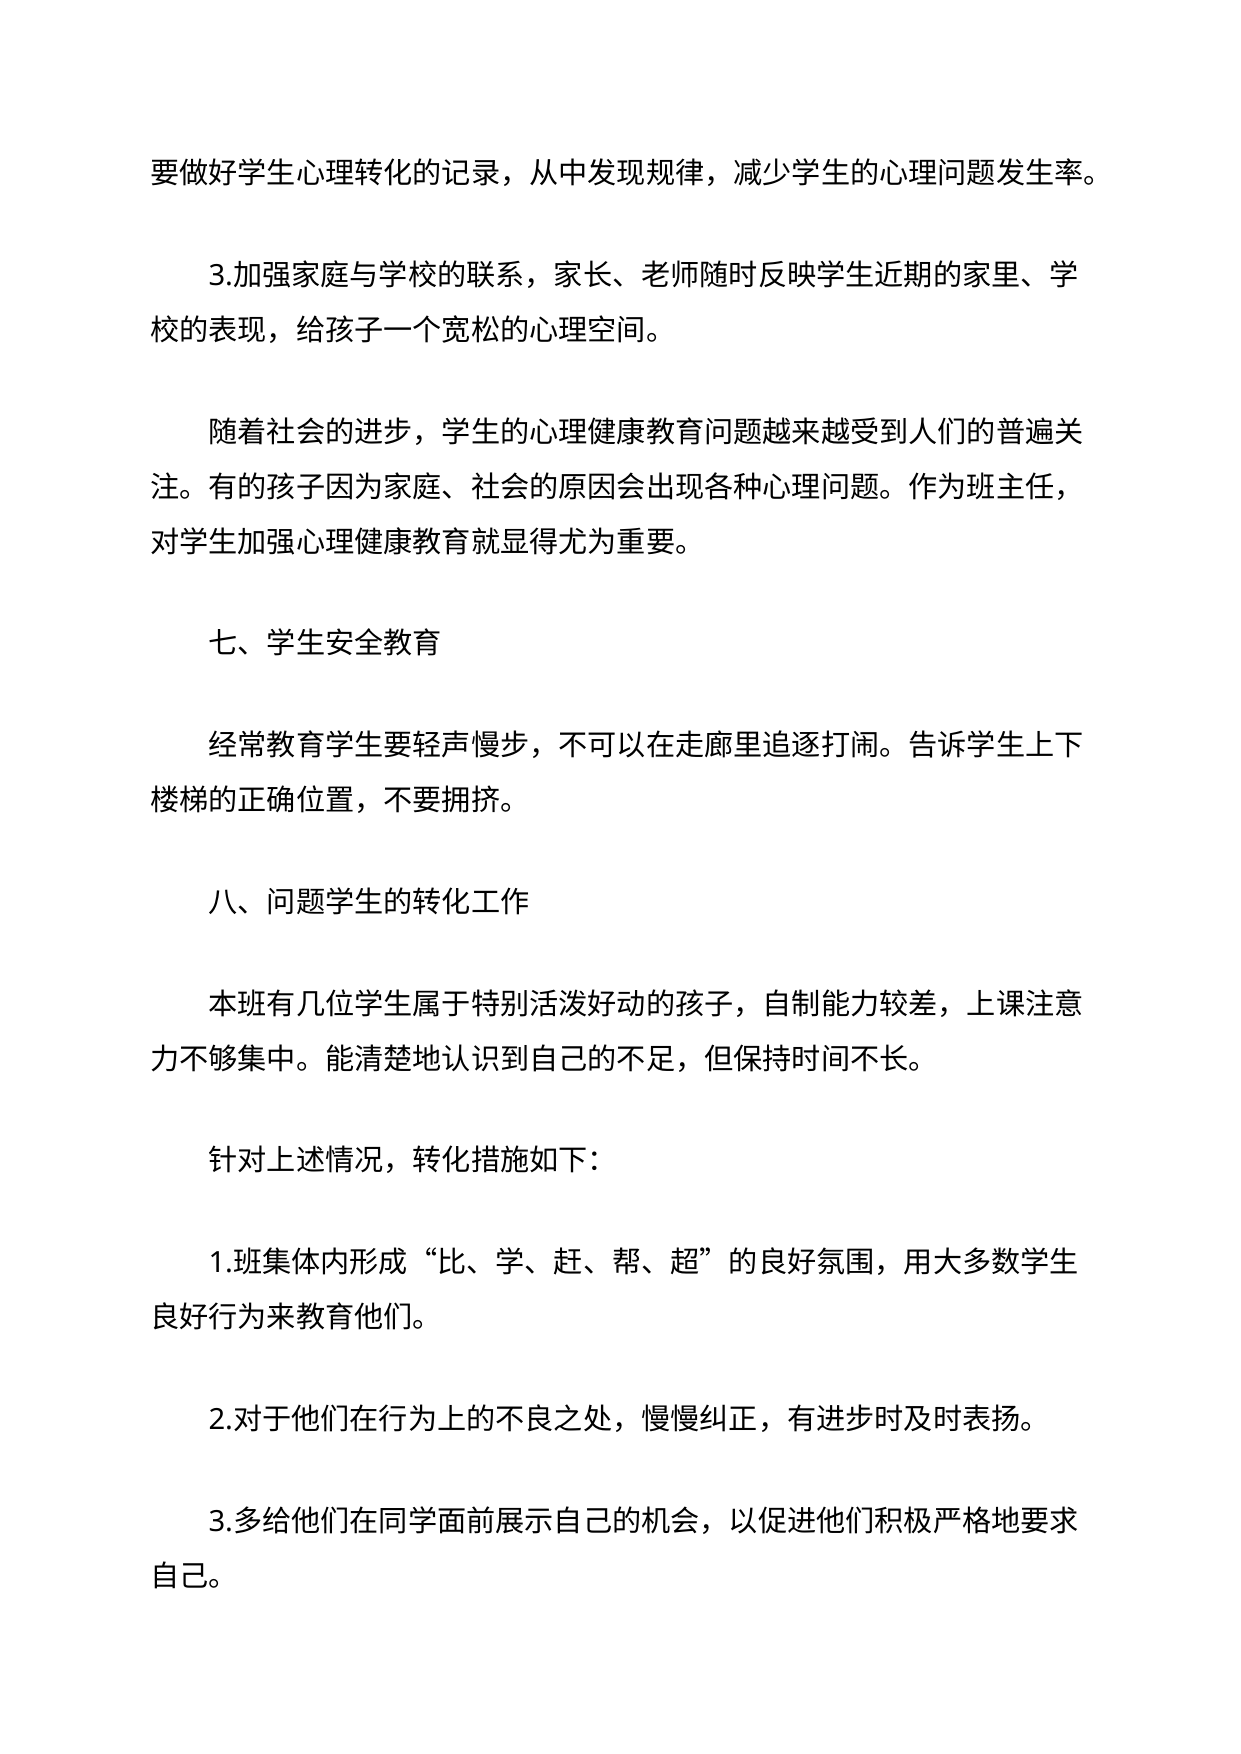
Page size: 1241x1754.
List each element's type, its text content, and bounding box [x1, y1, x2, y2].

text 经常教育学生要轻声慢步，不可以在走廊里追逐打闹。告诉学生上下楼梯的正确位置，不要拥挤。 [150, 722, 1090, 819]
text 随着社会的进步，学生的心理健康教育问题越来越受到人们的普遍关注。有的孩子因为家庭、社会的原因会出现各种心理问题。作为班主任，对学生加强心理健康教育就显得尤为重要。 [150, 408, 1090, 561]
text 八、问题学生的转化工作 [150, 878, 1090, 921]
text 针对上述情况，转化措施如下： [150, 1137, 1090, 1179]
text 七、学生安全教育 [150, 620, 1090, 662]
text 3.加强家庭与学校的联系，家长、老师随时反映学生近期的家里、学校的表现，给孩子一个宽松的心理空间。 [150, 252, 1090, 349]
text 1.班集体内形成“比、学、赶、帮、超”的良好氛围，用大多数学生良好行为来教育他们。 [150, 1239, 1090, 1336]
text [150, 150, 1090, 192]
text 3.多给他们在同学面前展示自己的机会，以促进他们积极严格地要求自己。 [150, 1497, 1090, 1595]
text 本班有几位学生属于特别活泼好动的孩子，自制能力较差，上课注意力不够集中。能清楚地认识到自己的不足，但保持时间不长。 [150, 980, 1090, 1077]
text 2.对于他们在行为上的不良之处，慢慢纠正，有进步时及时表扬。 [150, 1396, 1090, 1438]
